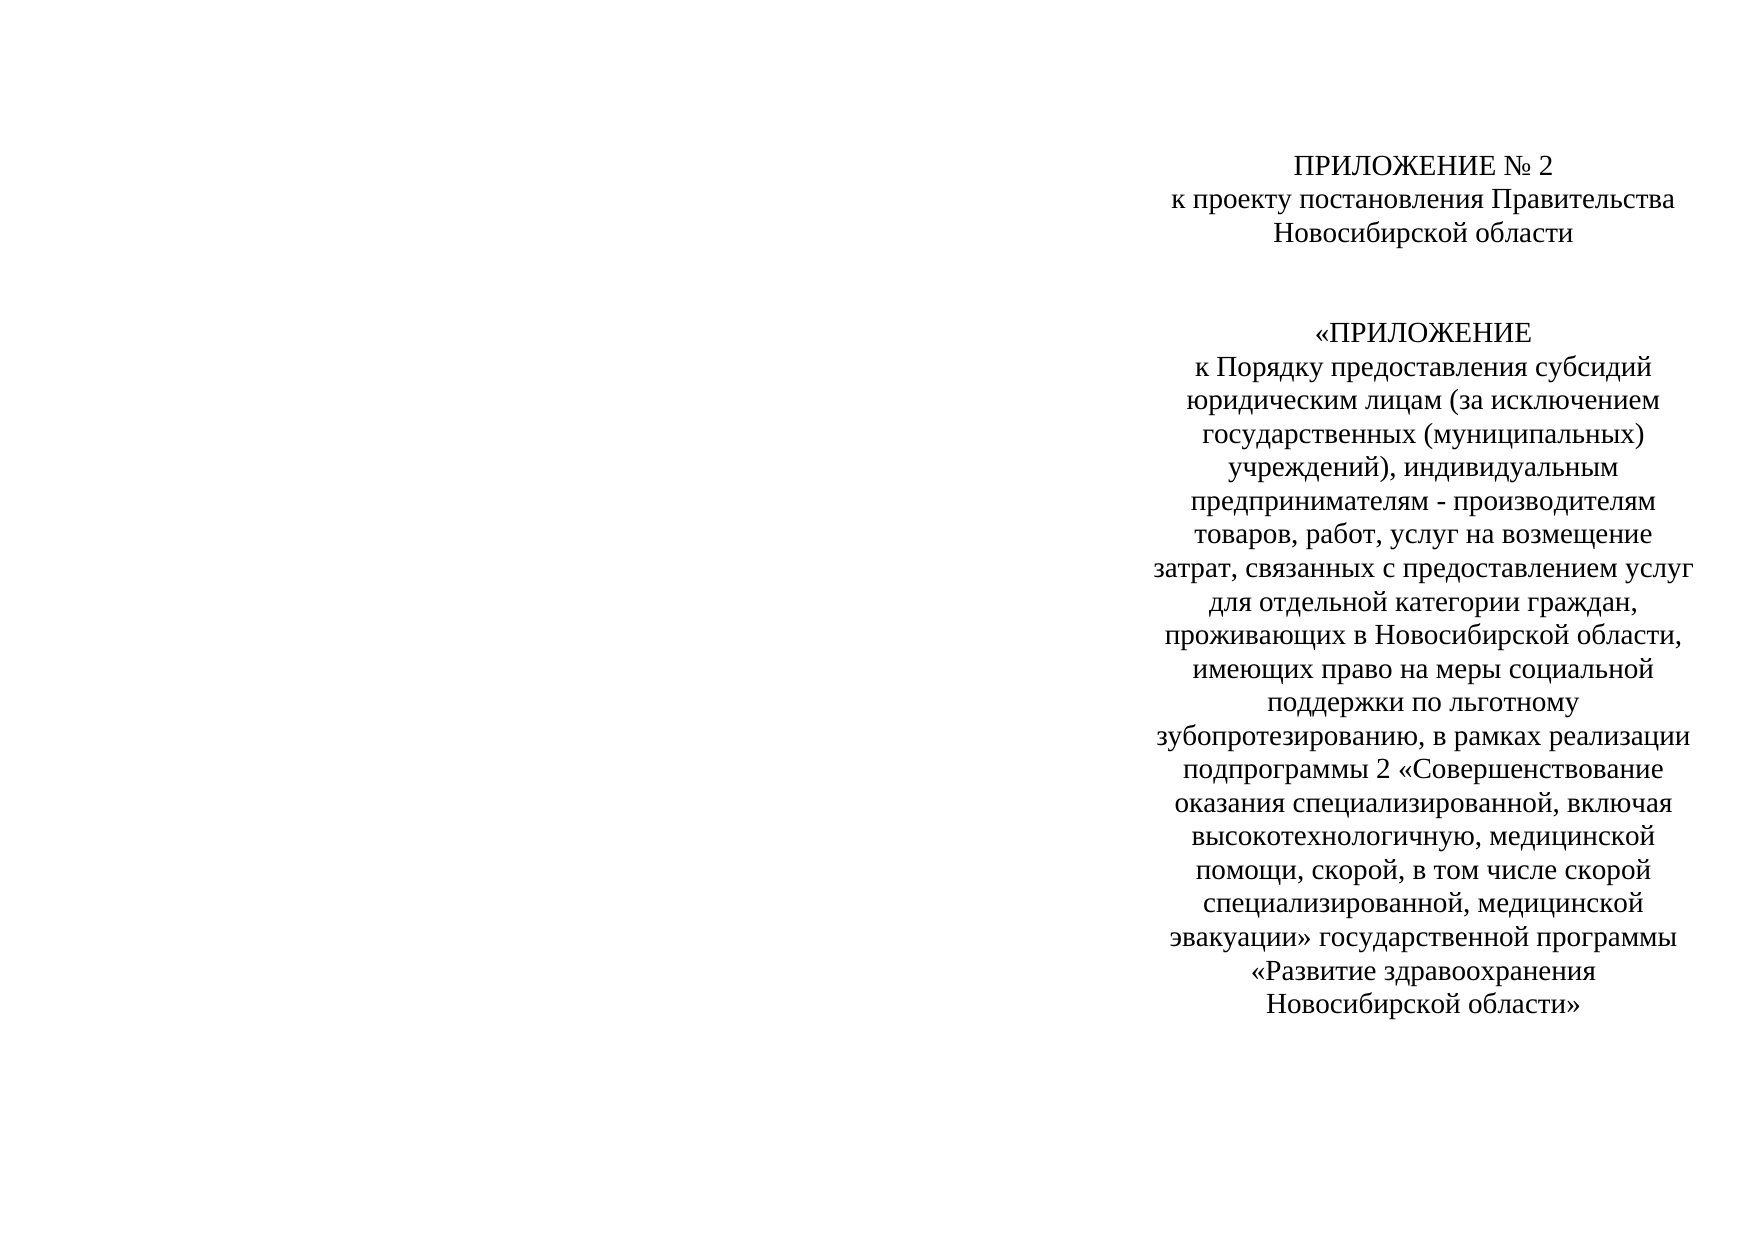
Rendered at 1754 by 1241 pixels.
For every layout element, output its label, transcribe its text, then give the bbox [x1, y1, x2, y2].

text Новосибирской области [1152, 215, 1695, 248]
text ПРИЛОЖЕНИЕ № 2 [1152, 148, 1695, 181]
text «ПРИЛОЖЕНИЕ [1152, 315, 1695, 349]
text к Порядку предоставления субсидий юридическим лицам (за исключением государственных (муниципальных) учреждений), индивидуальным предпринимателям - производителям товаров, работ, услуг на возмещение затрат, связанных с предоставлением услуг для отдельной категории граждан, проживающих в Новосибирской области, имеющих право на меры социальной поддержки по льготному зубопротезированию, в рамках реализации подпрограммы 2 «Совершенствование оказания специализированной, включая высокотехнологичную, медицинской помощи, скорой, в том числе скорой специализированной, медицинской эвакуации» государственной программы «Развитие здравоохранения Новосибирской области» [1152, 349, 1695, 1020]
text к проекту постановления Правительства [1152, 181, 1695, 215]
